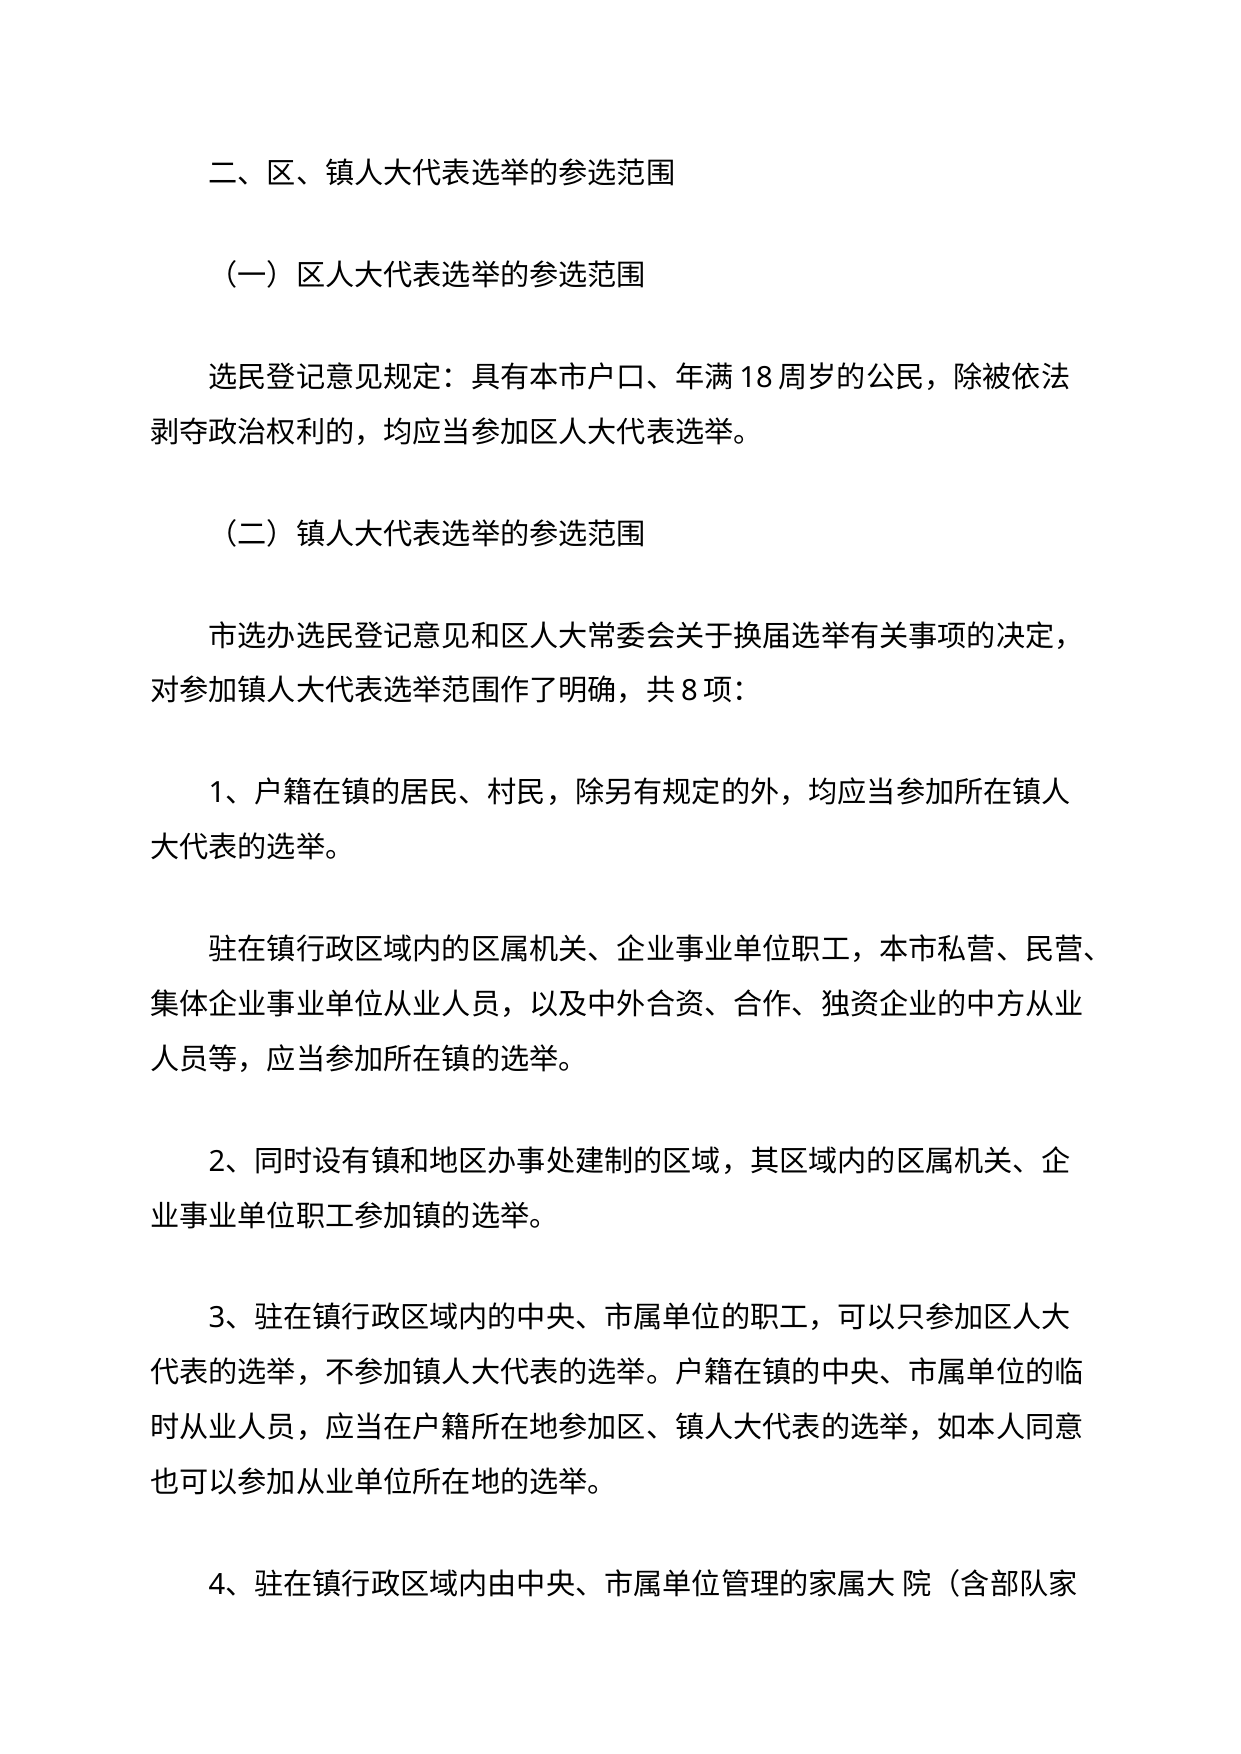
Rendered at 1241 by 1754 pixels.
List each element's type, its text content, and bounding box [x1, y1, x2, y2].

text （一）区人大代表选举的参选范围 [150, 252, 1090, 294]
text 二、区、镇人大代表选举的参选范围 [150, 150, 1090, 192]
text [150, 1561, 1090, 1603]
text 选民登记意见规定：具有本市户口、年满18周岁的公民，除被依法剥夺政治权利的，均应当参加区人大代表选举。 [150, 353, 1090, 451]
text 3、驻在镇行政区域内的中央、市属单位的职工，可以只参加区人大代表的选举，不参加镇人大代表的选举。户籍在镇的中央、市属单位的临时从业人员，应当在户籍所在地参加区、镇人大代表的选举，如本人同意也可以参加从业单位所在地的选举。 [150, 1294, 1090, 1501]
text 2、同时设有镇和地区办事处建制的区域，其区域内的区属机关、企业事业单位职工参加镇的选举。 [150, 1137, 1090, 1234]
text 驻在镇行政区域内的区属机关、企业事业单位职工，本市私营、民营、集体企业事业单位从业人员，以及中外合资、合作、独资企业的中方从业人员等，应当参加所在镇的选举。 [150, 926, 1090, 1078]
text （二）镇人大代表选举的参选范围 [150, 510, 1090, 553]
text 1、户籍在镇的居民、村民，除另有规定的外，均应当参加所在镇人大代表的选举。 [150, 769, 1090, 866]
text 市选办选民登记意见和区人大常委会关于换届选举有关事项的决定，对参加镇人大代表选举范围作了明确，共8项： [150, 612, 1090, 709]
